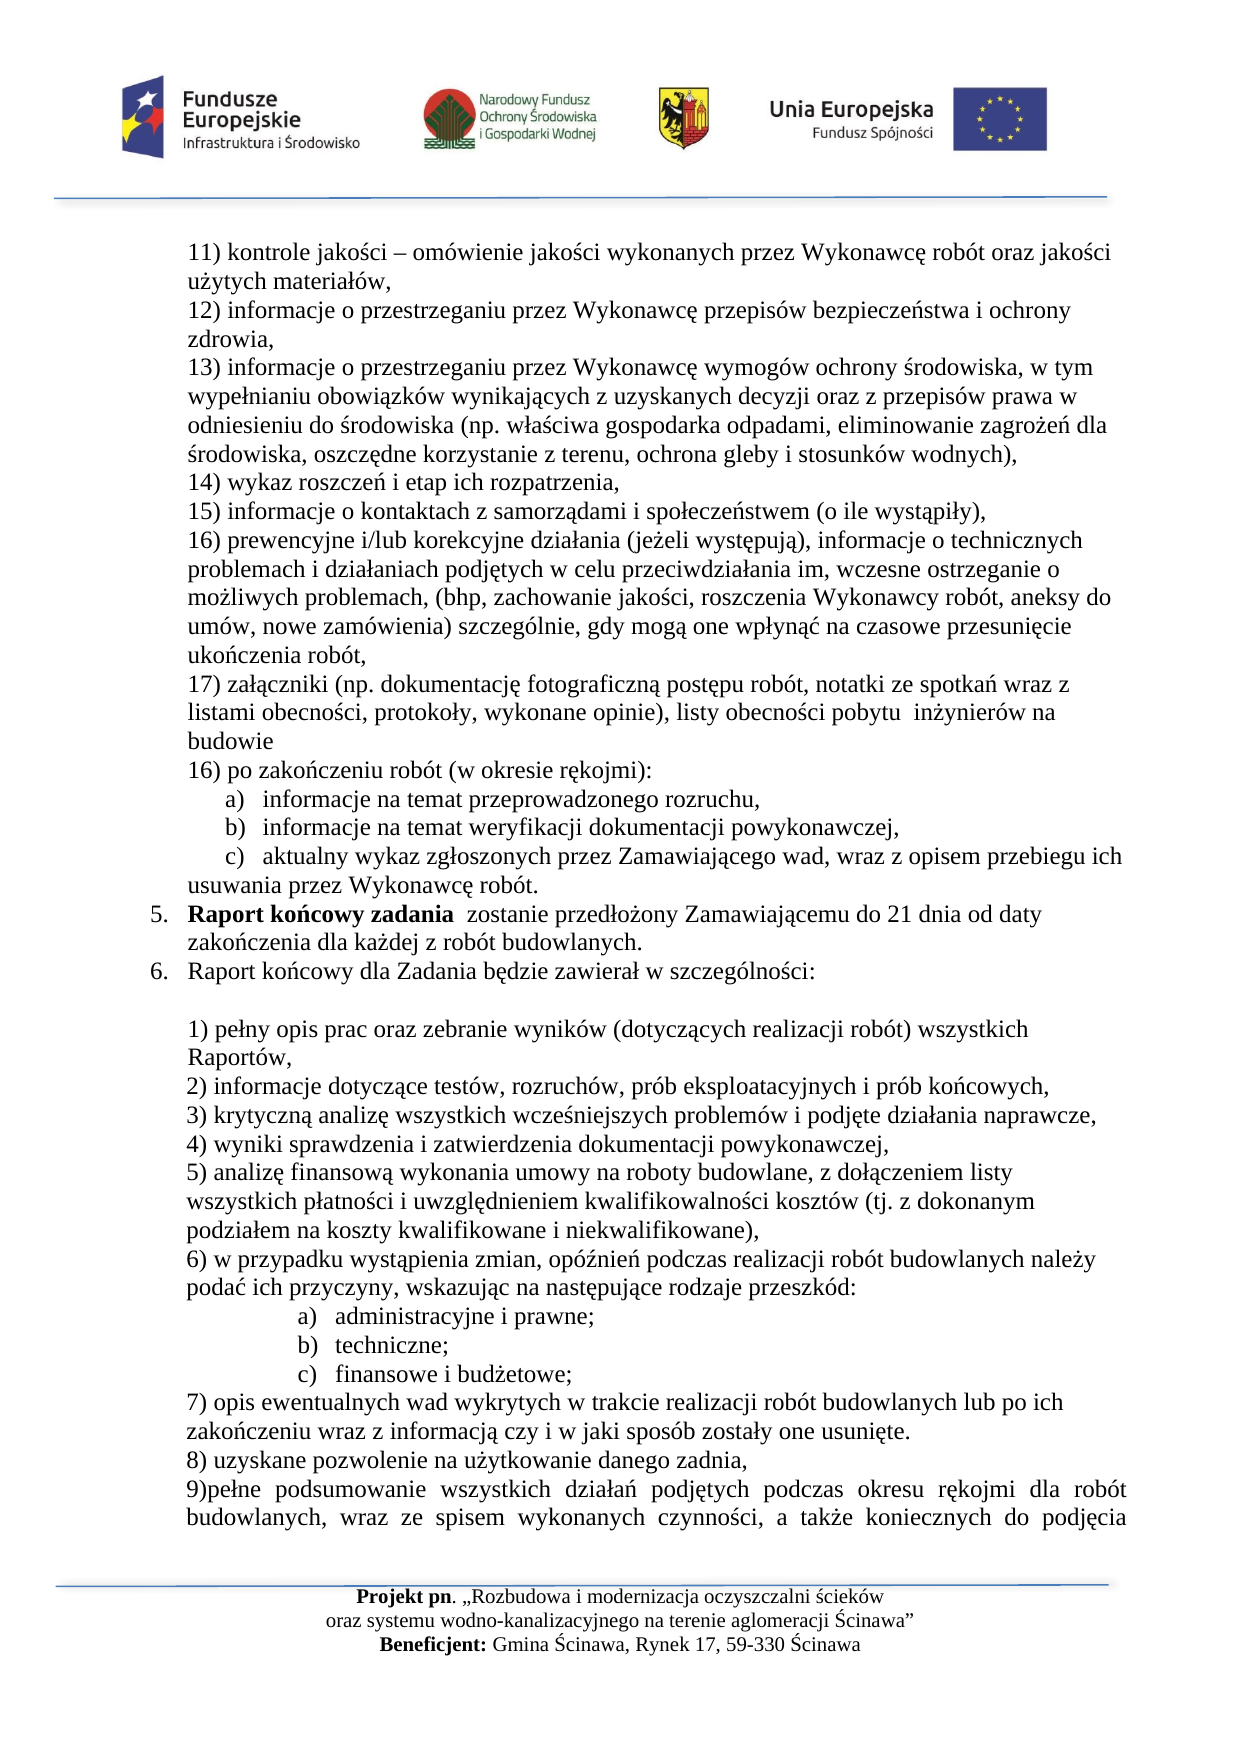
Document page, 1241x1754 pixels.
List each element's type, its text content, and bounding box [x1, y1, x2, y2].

list 16) prewencyjne i/lub korekcyjne działania (jeżeli występują), informacje o technicznych problemach i działaniach podjętych w celu przeciwdziałania im, wczesne ostrzeganie o możliwych problemach, (bhp, zachowanie jakości, roszczenia Wykonawcy robót, aneksy do umów, nowe zamówienia) szczególnie, gdy mogą one wpłynąć na czasowe przesunięcie ukończenia robót, [187, 525, 1128, 669]
list aktualny wykaz zgłoszonych przez Zamawiającego wad, wraz z opisem przebiegu ich [225, 841, 1128, 870]
list 14) wykaz roszczeń i etap ich rozpatrzenia, [187, 467, 1128, 496]
list 15) informacje o kontaktach z samorządami i społeczeństwem (o ile wystąpiły), [187, 496, 1128, 525]
list Raport końcowy zadania zostanie przedłożony Zamawiającemu do 21 dnia od daty zakończenia dla każdej z robót budowlanych. [150, 899, 1128, 956]
list administracyjne i prawne; [297, 1301, 1128, 1330]
text 2) informacje dotyczące testów, rozruchów, prób eksploatacyjnych i prób końcowych, [186, 1071, 1128, 1100]
text 3) krytyczną analizę wszystkich wcześniejszych problemów i podjęte działania naprawcze, [186, 1100, 1128, 1129]
text 8) uzyskane pozwolenie na użytkowanie danego zadnia, [186, 1445, 1128, 1474]
list informacje na temat przeprowadzonego rozruchu, [225, 784, 1128, 812]
list 12) informacje o przestrzeganiu przez Wykonawcę przepisów bezpieczeństwa i ochrony zdrowia, [187, 295, 1128, 352]
list techniczne; [297, 1330, 1128, 1359]
text 7) opis ewentualnych wad wykrytych w trakcie realizacji robót budowlanych lub po ich zakończeniu wraz z informacją czy i w jaki sposób zostały one usunięte. [186, 1387, 1128, 1445]
list finansowe i budżetowe; [297, 1359, 1128, 1387]
list 11) kontrole jakości – omówienie jakości wykonanych przez Wykonawcę robót oraz jakości użytych materiałów, [187, 237, 1128, 295]
list 13) informacje o przestrzeganiu przez Wykonawcę wymogów ochrony środowiska, w tym wypełnianiu obowiązków wynikających z uzyskanych decyzji oraz z przepisów prawa w odniesieniu do środowiska (np. właściwa gospodarka odpadami, eliminowanie zagrożeń dla środowiska, oszczędne korzystanie z terenu, ochrona gleby i stosunków wodnych), [187, 352, 1128, 467]
text 6) w przypadku wystąpienia zmian, opóźnień podczas realizacji robót budowlanych należy podać ich przyczyny, wskazując na następujące rodzaje przeszkód: [186, 1244, 1128, 1301]
list 17) załączniki (np. dokumentację fotograficzną postępu robót, notatki ze spotkań wraz z listami obecności, protokoły, wykonane opinie), listy obecności pobytu inżynierów na budowie [187, 669, 1128, 755]
list usuwania przez Wykonawcę robót. [187, 870, 1128, 899]
text 5) analizę finansową wykonania umowy na roboty budowlane, z dołączeniem listy wszystkich płatności i uwzględnieniem kwalifikowalności kosztów (tj. z dokonanym podziałem na koszty kwalifikowane i niekwalifikowane), [186, 1157, 1128, 1244]
list 16) po zakończeniu robót (w okresie rękojmi): [187, 755, 1128, 784]
picture [101, 54, 1067, 179]
text 4) wyniki sprawdzenia i zatwierdzenia dokumentacji powykonawczej, [186, 1129, 1128, 1157]
text 1) pełny opis prac oraz zebranie wyników (dotyczących realizacji robót) wszystkich Raportów, [187, 1014, 1128, 1071]
list informacje na temat weryfikacji dokumentacji powykonawczej, [225, 812, 1128, 841]
list Raport końcowy dla Zadania będzie zawierał w szczególności: [150, 956, 1128, 985]
